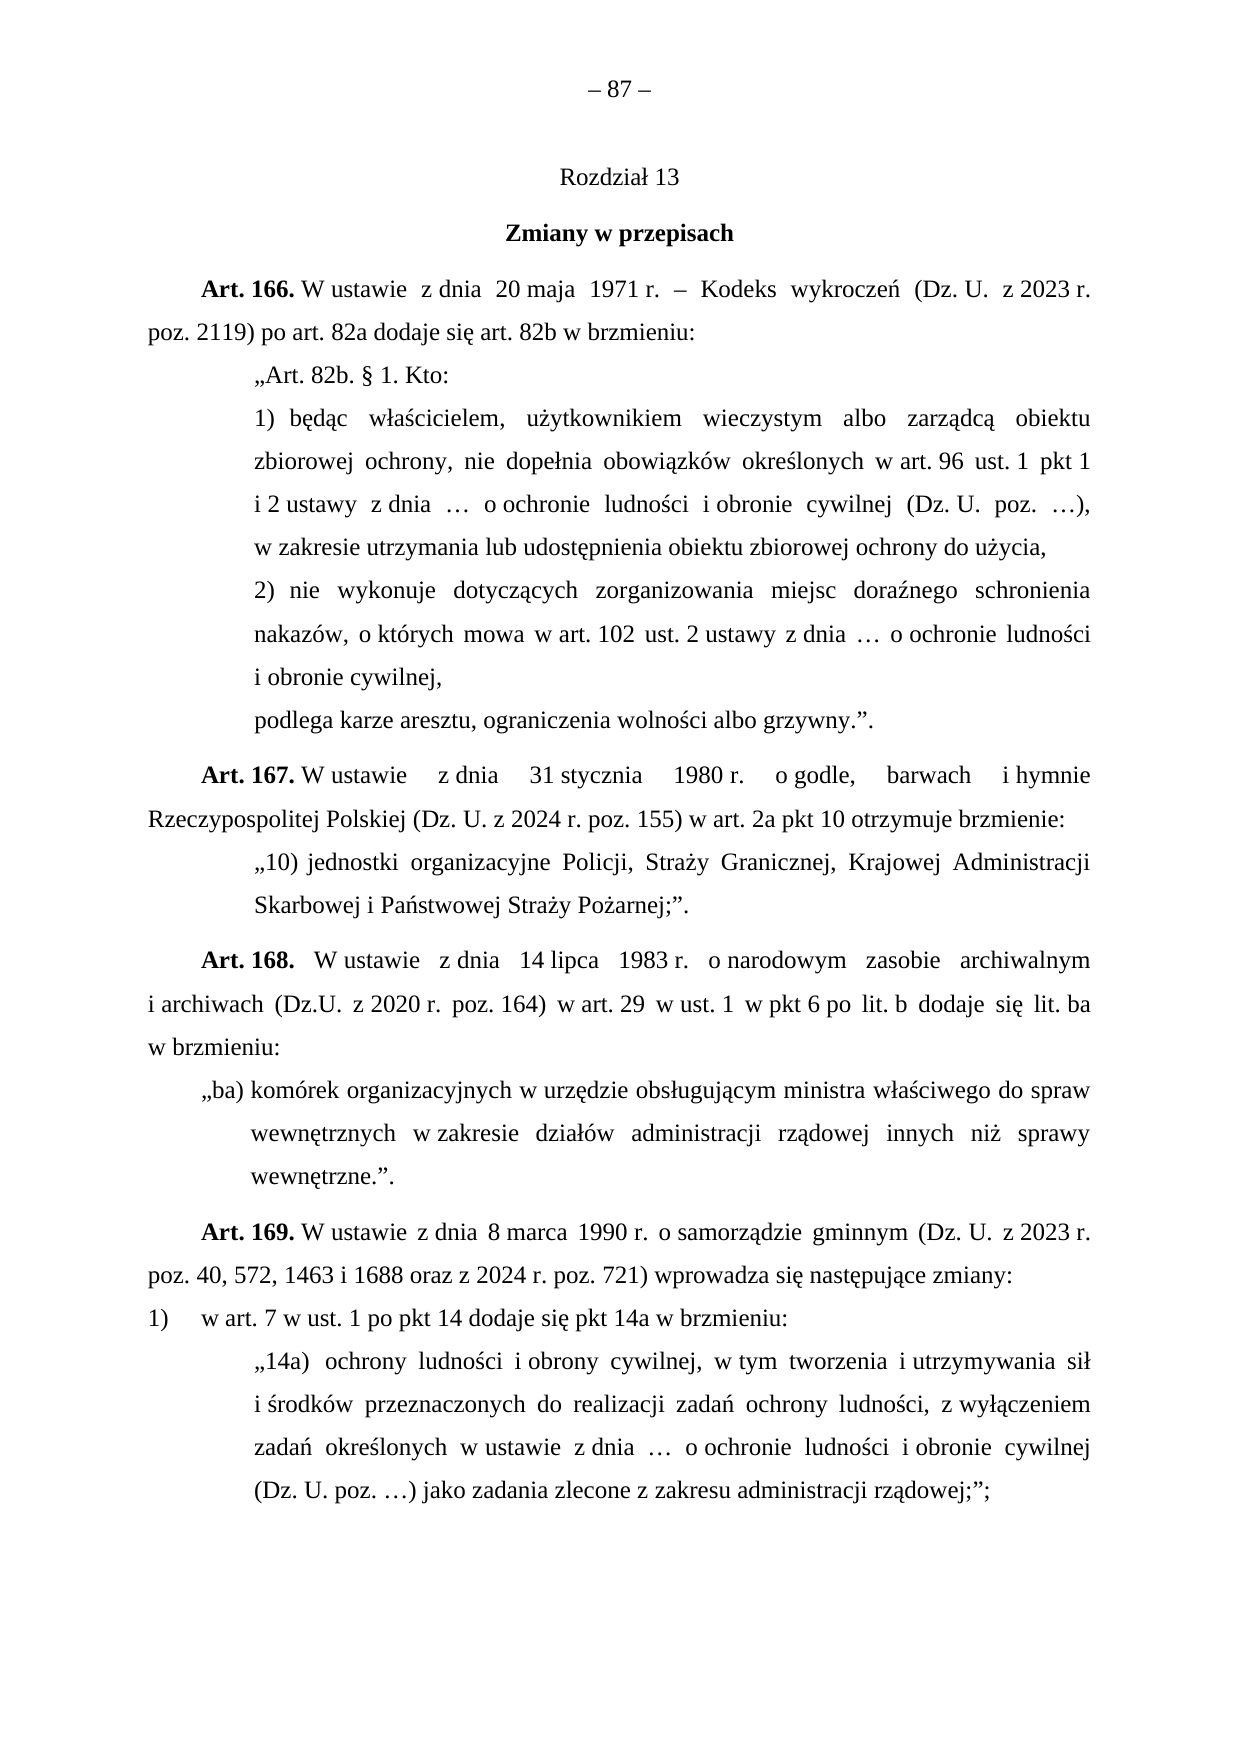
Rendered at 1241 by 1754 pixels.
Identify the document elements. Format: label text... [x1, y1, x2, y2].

text Rozdział 13 [148, 162, 1091, 191]
text 1) w art. 7 w ust. 1 po pkt 14 dodaje się pkt 14a w brzmieniu: [148, 1303, 1091, 1332]
text Art. 166. W ustawie z dnia 20 maja 1971 r. – Kodeks wykroczeń (Dz. U. z 2023 r. poz. 2119) po art. 82a dodaje się art. 82b w brzmieniu: [148, 274, 1091, 346]
text „Art. 82b. § 1. Kto: [201, 360, 1091, 389]
text „ba) komórek organizacyjnych w urzędzie obsługującym ministra właściwego do spraw wewnętrznych w zakresie działów administracji rządowej innych niż sprawy wewnętrzne.”. [201, 1075, 1091, 1190]
text 2) nie wykonuje dotyczących zorganizowania miejsc doraźnego schronienia nakazów, o których mowa w art. 102 ust. 2 ustawy z dnia … o ochronie ludności i obronie cywilnej, [254, 576, 1091, 691]
text Art. 167. W ustawie z dnia 31 stycznia 1980 r. o godle, barwach i hymnie Rzeczypospolitej Polskiej (Dz. U. z 2024 r. poz. 155) w art. 2a pkt 10 otrzymuje brzmienie: [148, 761, 1091, 832]
text Art. 168. W ustawie z dnia 14 lipca 1983 r. o narodowym zasobie archiwalnym i archiwach (Dz.U. z 2020 r. poz. 164) w art. 29 w ust. 1 w pkt 6 po lit. b dodaje się lit. ba w brzmieniu: [148, 946, 1091, 1061]
text Zmiany w przepisach [148, 218, 1091, 247]
text 1) będąc właścicielem, użytkownikiem wieczystym albo zarządcą obiektu zbiorowej ochrony, nie dopełnia obowiązków określonych w art. 96 ust. 1 pkt 1 i 2 ustawy z dnia … o ochronie ludności i obronie cywilnej (Dz. U. poz. …), w zakresie utrzymania lub udostępnienia obiektu zbiorowej ochrony do użycia, [254, 403, 1091, 561]
text „14a) ochrony ludności i obrony cywilnej, w tym tworzenia i utrzymywania sił i środków przeznaczonych do realizacji zadań ochrony ludności, z wyłączeniem zadań określonych w ustawie z dnia … o ochronie ludności i obronie cywilnej (Dz. U. poz. …) jako zadania zlecone z zakresu administracji rządowej;”; [254, 1346, 1091, 1504]
text „10) jednostki organizacyjne Policji, Straży Granicznej, Krajowej Administracji Skarbowej i Państwowej Straży Pożarnej;”. [254, 847, 1091, 919]
text podlega karze aresztu, ograniczenia wolności albo grzywny.”. [254, 705, 1091, 734]
text Art. 169. W ustawie z dnia 8 marca 1990 r. o samorządzie gminnym (Dz. U. z 2023 r. poz. 40, 572, 1463 i 1688 oraz z 2024 r. poz. 721) wprowadza się następujące zmiany: [148, 1217, 1091, 1289]
